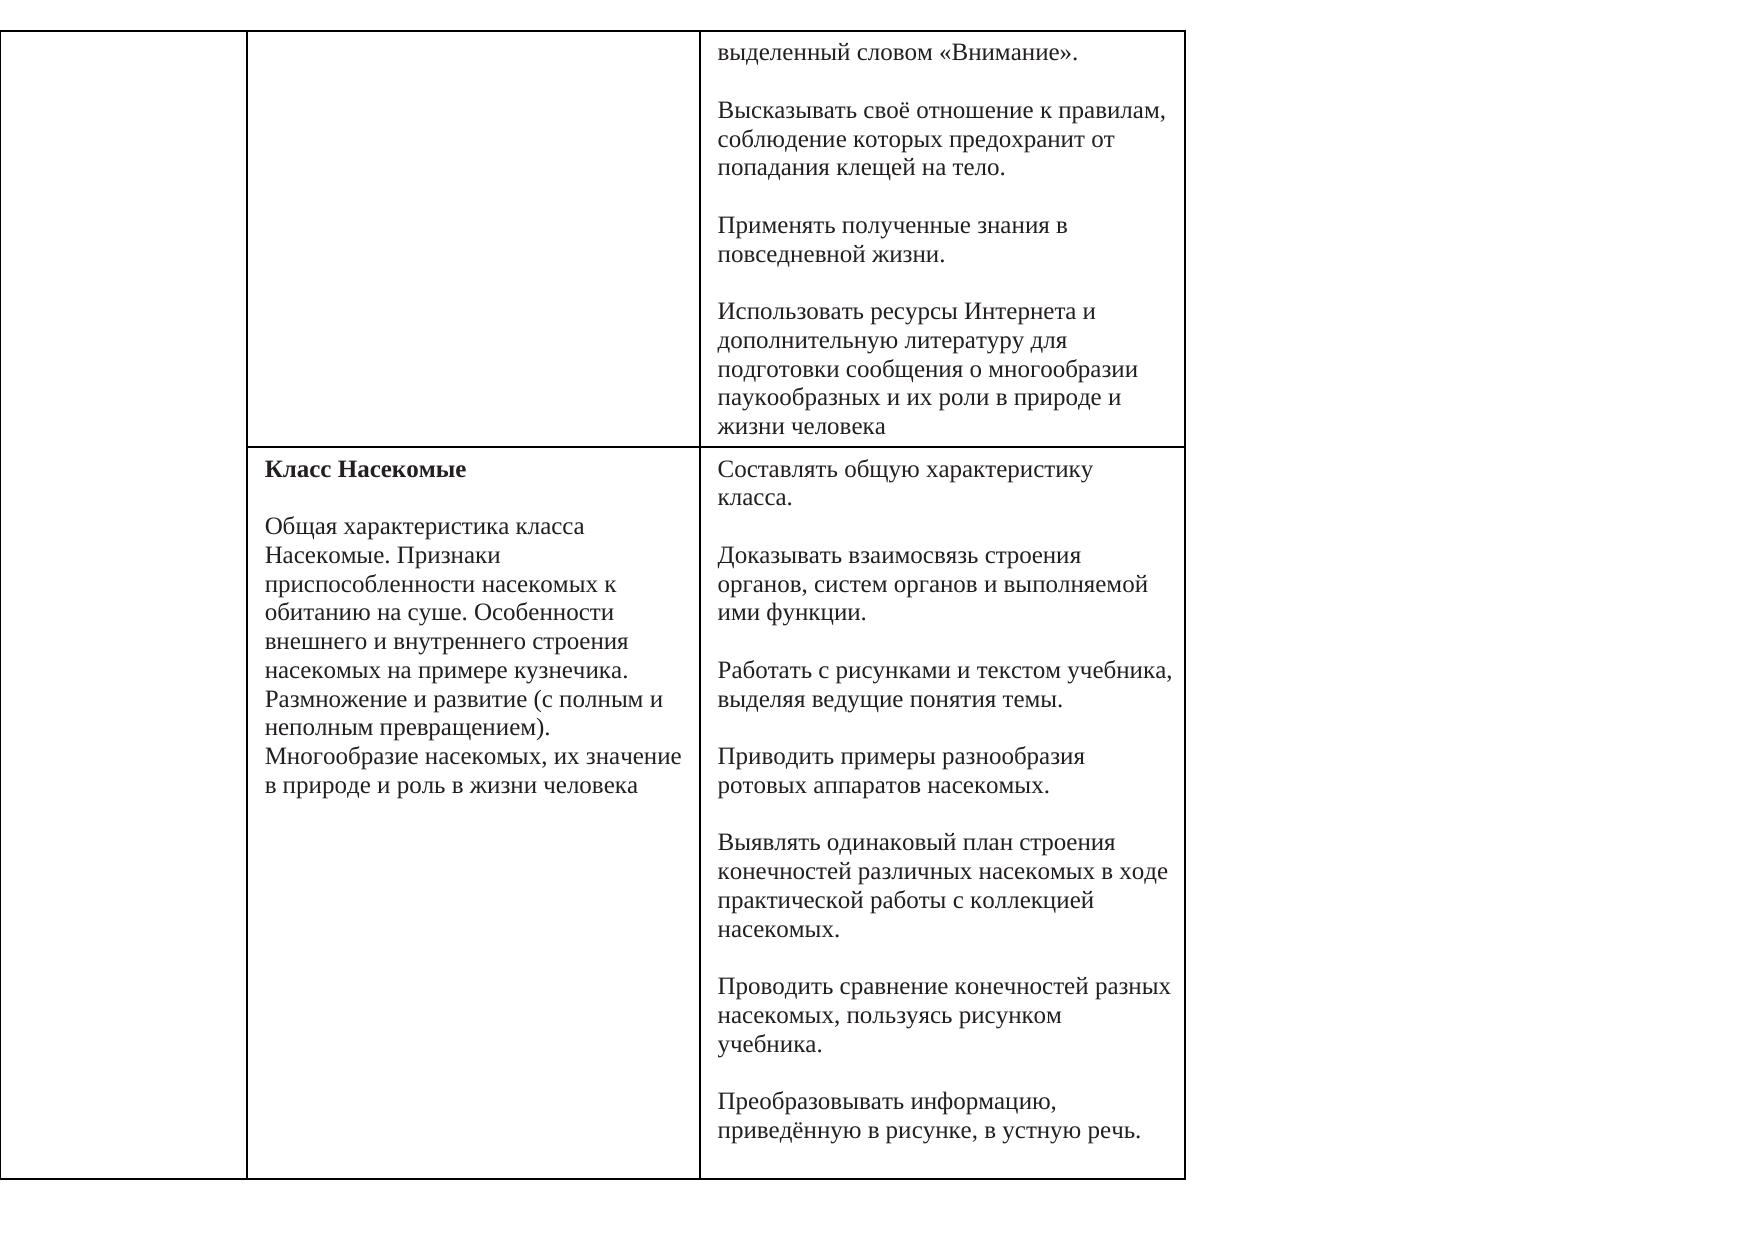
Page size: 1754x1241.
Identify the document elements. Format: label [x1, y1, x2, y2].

table_cell [248, 448, 699, 1178]
table_cell [701, 448, 1184, 1178]
table_cell [248, 32, 699, 446]
table_cell [701, 32, 1184, 446]
